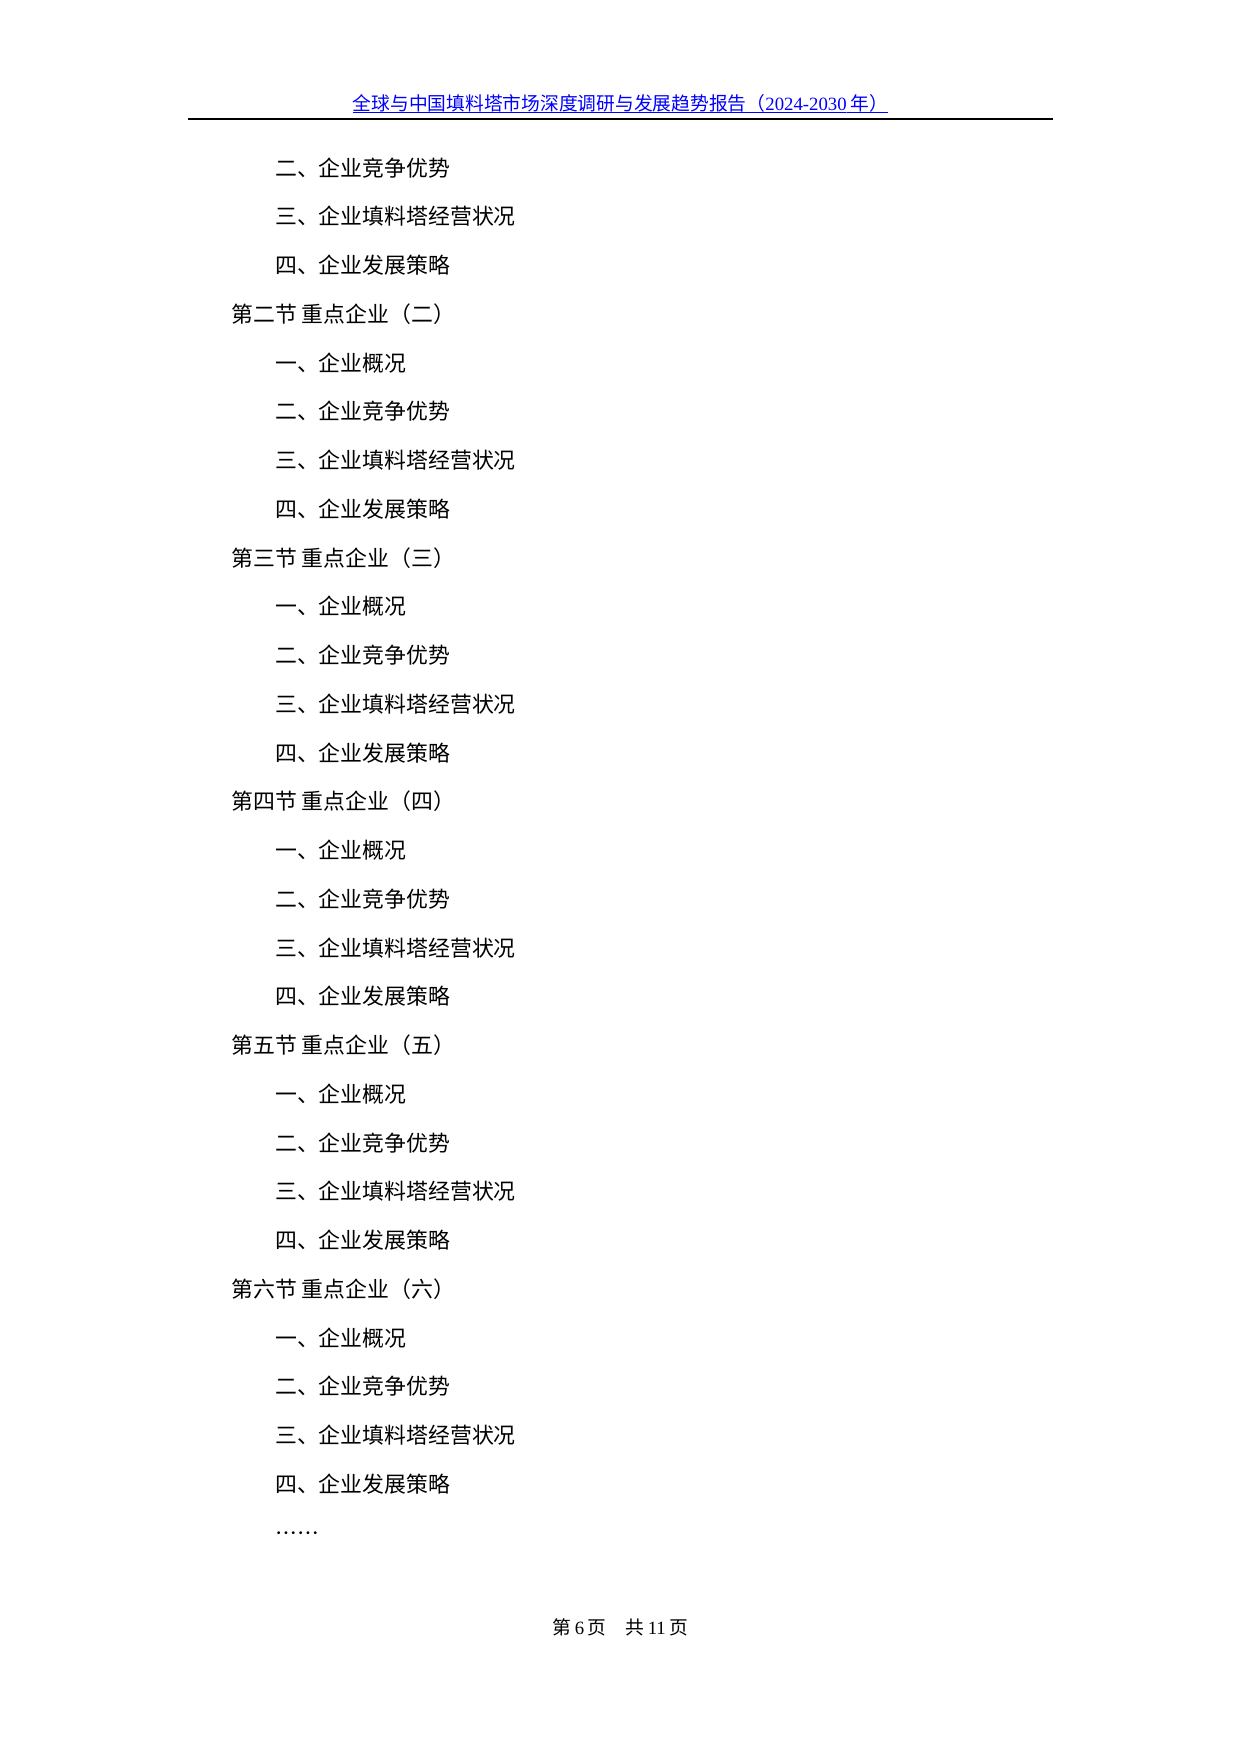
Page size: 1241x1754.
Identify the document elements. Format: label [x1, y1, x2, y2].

text [187, 150, 1053, 1548]
